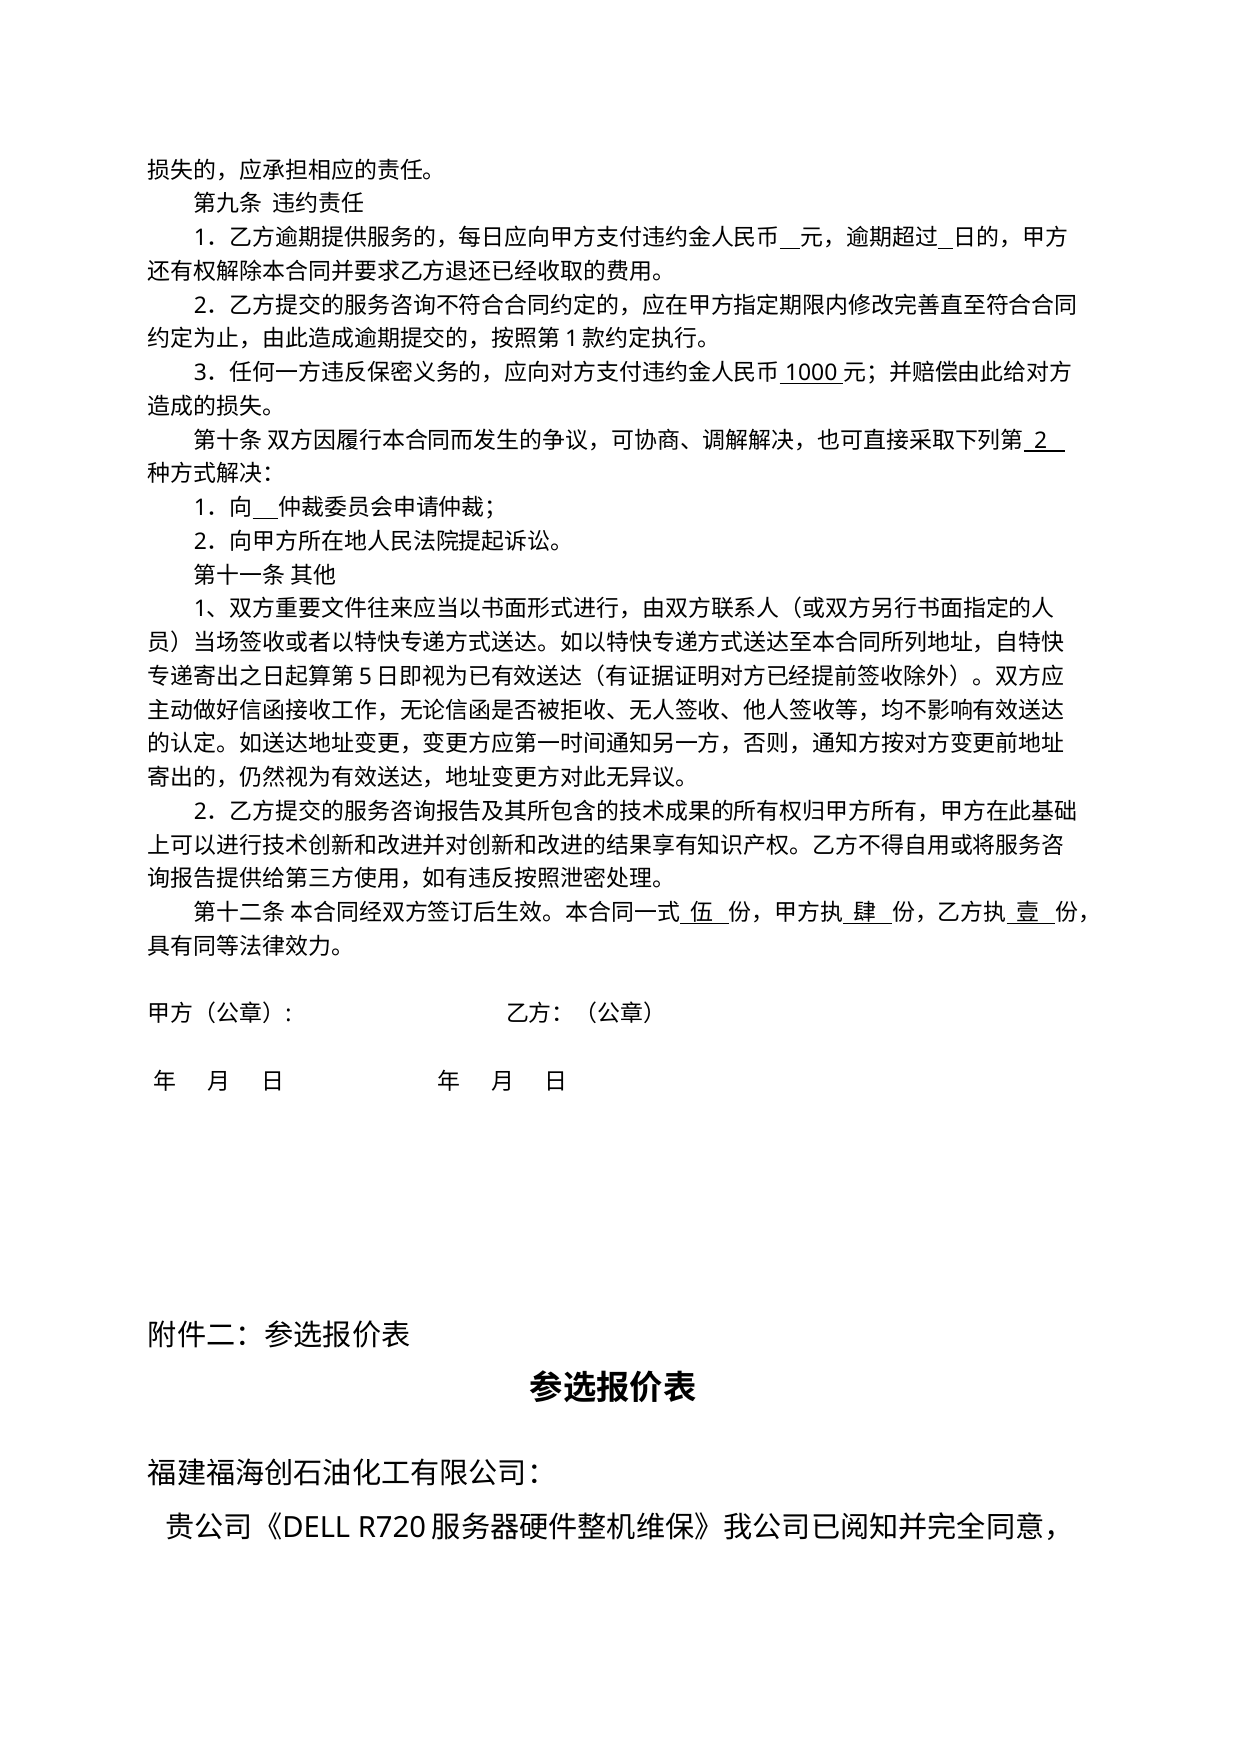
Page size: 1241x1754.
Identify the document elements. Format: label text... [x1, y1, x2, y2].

text 附件二：参选报价表 [148, 1299, 1078, 1366]
text 1．乙方逾期提供服务的，每日应向甲方支付违约金人民币 元，逾期超过 日的，甲方还有权解除本合同并要求乙方退还已经收取的费用。 [148, 219, 1078, 286]
text 第十二条 本合同经双方签订后生效。本合同一式 伍 份，甲方执 肆 份，乙方执 壹 份，具有同等法律效力。 [148, 894, 1078, 961]
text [148, 151, 1078, 185]
text 3．任何一方违反保密义务的，应向对方支付违约金人民币 1000 元；并赔偿由此给对方造成的损失。 [148, 354, 1078, 421]
text 第十一条 其他 [148, 556, 1078, 590]
text 1．向 仲裁委员会申请仲裁； [148, 489, 1078, 523]
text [165, 1491, 1078, 1559]
text 甲方（公章）: 乙方：（公章） [148, 995, 1078, 1029]
text 1、双方重要文件往来应当以书面形式进行，由双方联系人（或双方另行书面指定的人员）当场签收或者以特快专递方式送达。如以特快专递方式送达至本合同所列地址，自特快专递寄出之日起算第5日即视为已有效送达（有证据证明对方已经提前签收除外）。双方应主动做好信函接收工作，无论信函是否被拒收、无人签收、他人签收等，均不影响有效送达的认定。如送达地址变更，变更方应第一时间通知另一方，否则，通知方按对方变更前地址寄出的，仍然视为有效送达，地址变更方对此无异议。 [148, 590, 1078, 793]
text 年 月 日 年 月 日 [148, 1063, 1078, 1096]
text 福建福海创石油化工有限公司： [148, 1450, 1078, 1491]
text 2．乙方提交的服务咨询不符合合同约定的，应在甲方指定期限内修改完善直至符合合同约定为止，由此造成逾期提交的，按照第1款约定执行。 [148, 286, 1078, 354]
text 2．乙方提交的服务咨询报告及其所包含的技术成果的所有权归甲方所有，甲方在此基础上可以进行技术创新和改进并对创新和改进的结果享有知识产权。乙方不得自用或将服务咨询报告提供给第三方使用，如有违反按照泄密处理。 [148, 793, 1078, 894]
text 参选报价表 [148, 1366, 1078, 1408]
text 第九条 违约责任 [148, 185, 1078, 219]
text 第十条 双方因履行本合同而发生的争议，可协商、调解解决，也可直接采取下列第 2 种方式解决： [148, 421, 1078, 489]
text 2．向甲方所在地人民法院提起诉讼。 [148, 523, 1078, 556]
